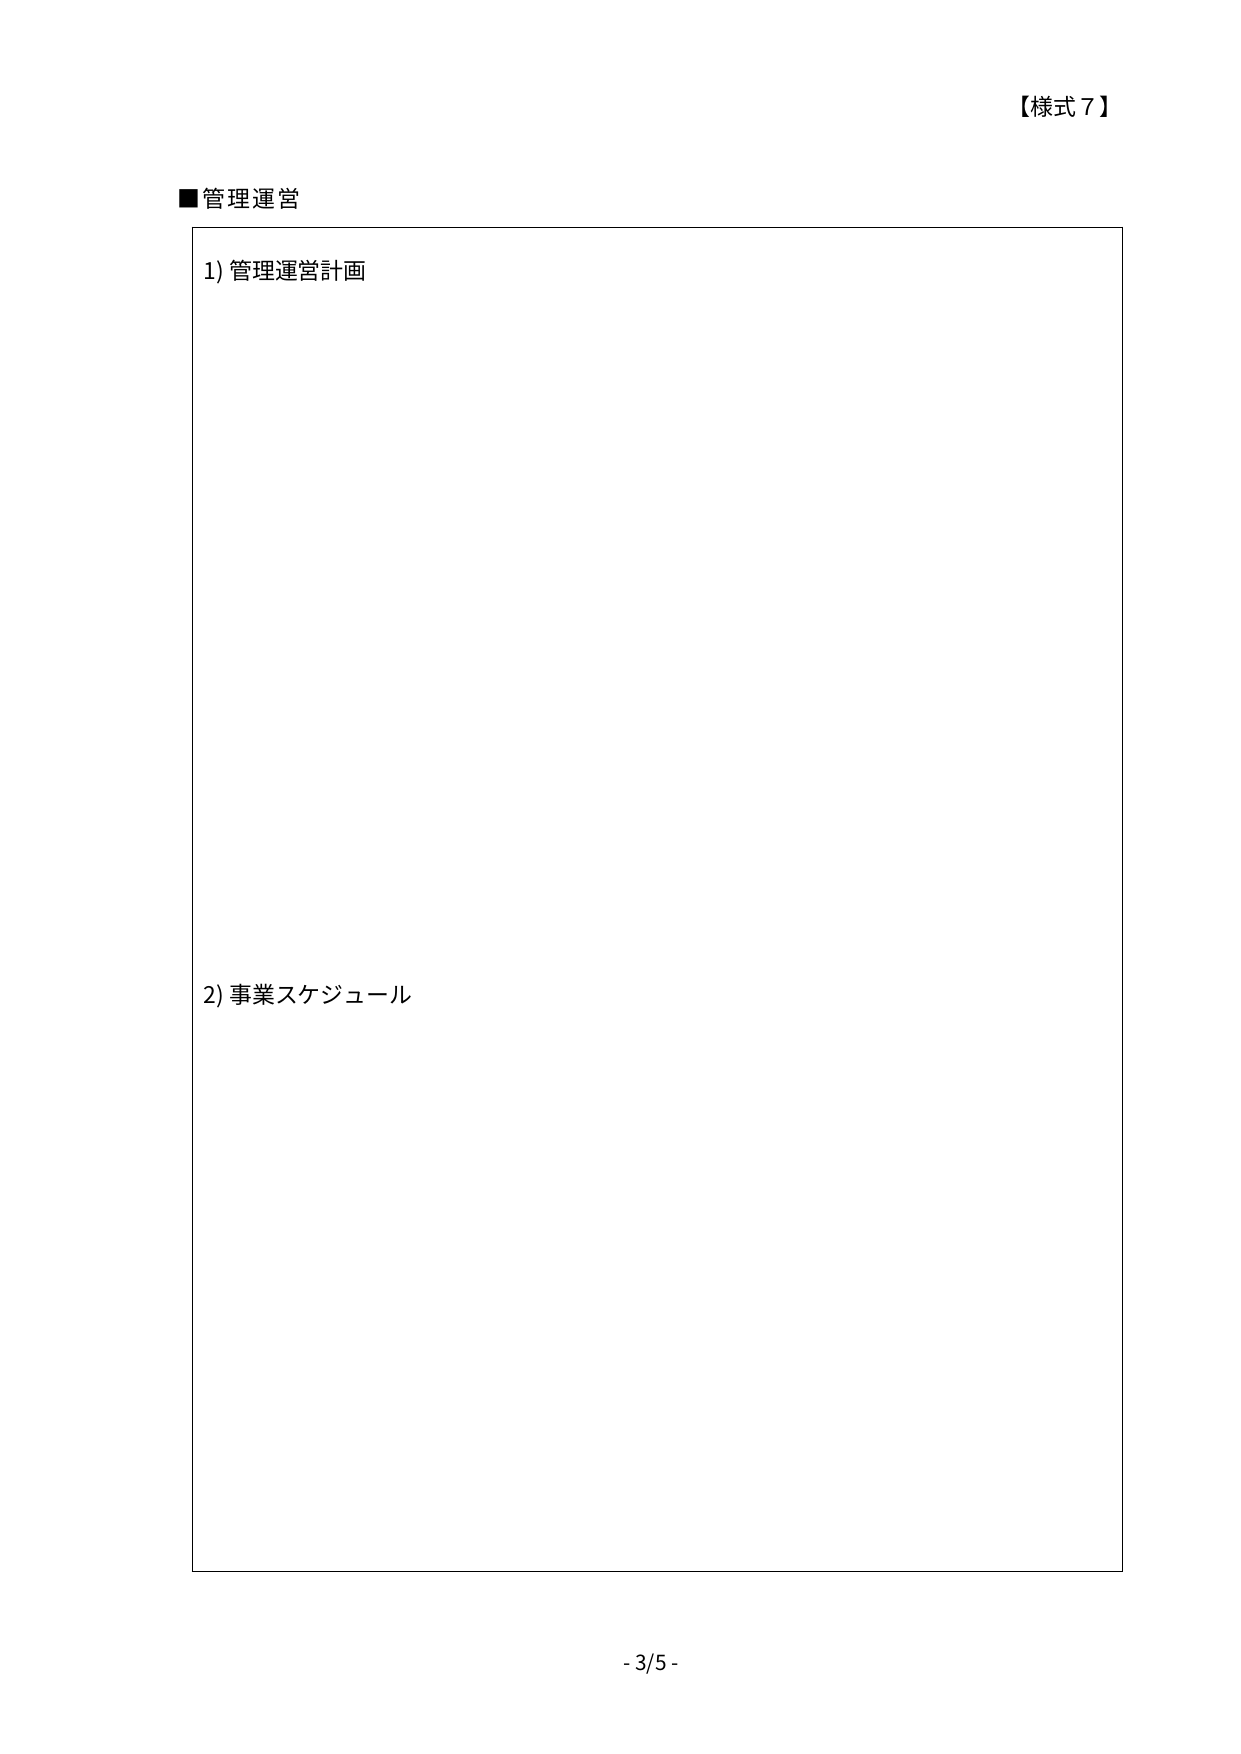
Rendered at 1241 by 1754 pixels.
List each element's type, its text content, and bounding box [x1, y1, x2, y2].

table_header 1) 管理運営計画 2) 事業スケジュール [193, 228, 1122, 1571]
text ■管理運営 [177, 181, 1122, 214]
